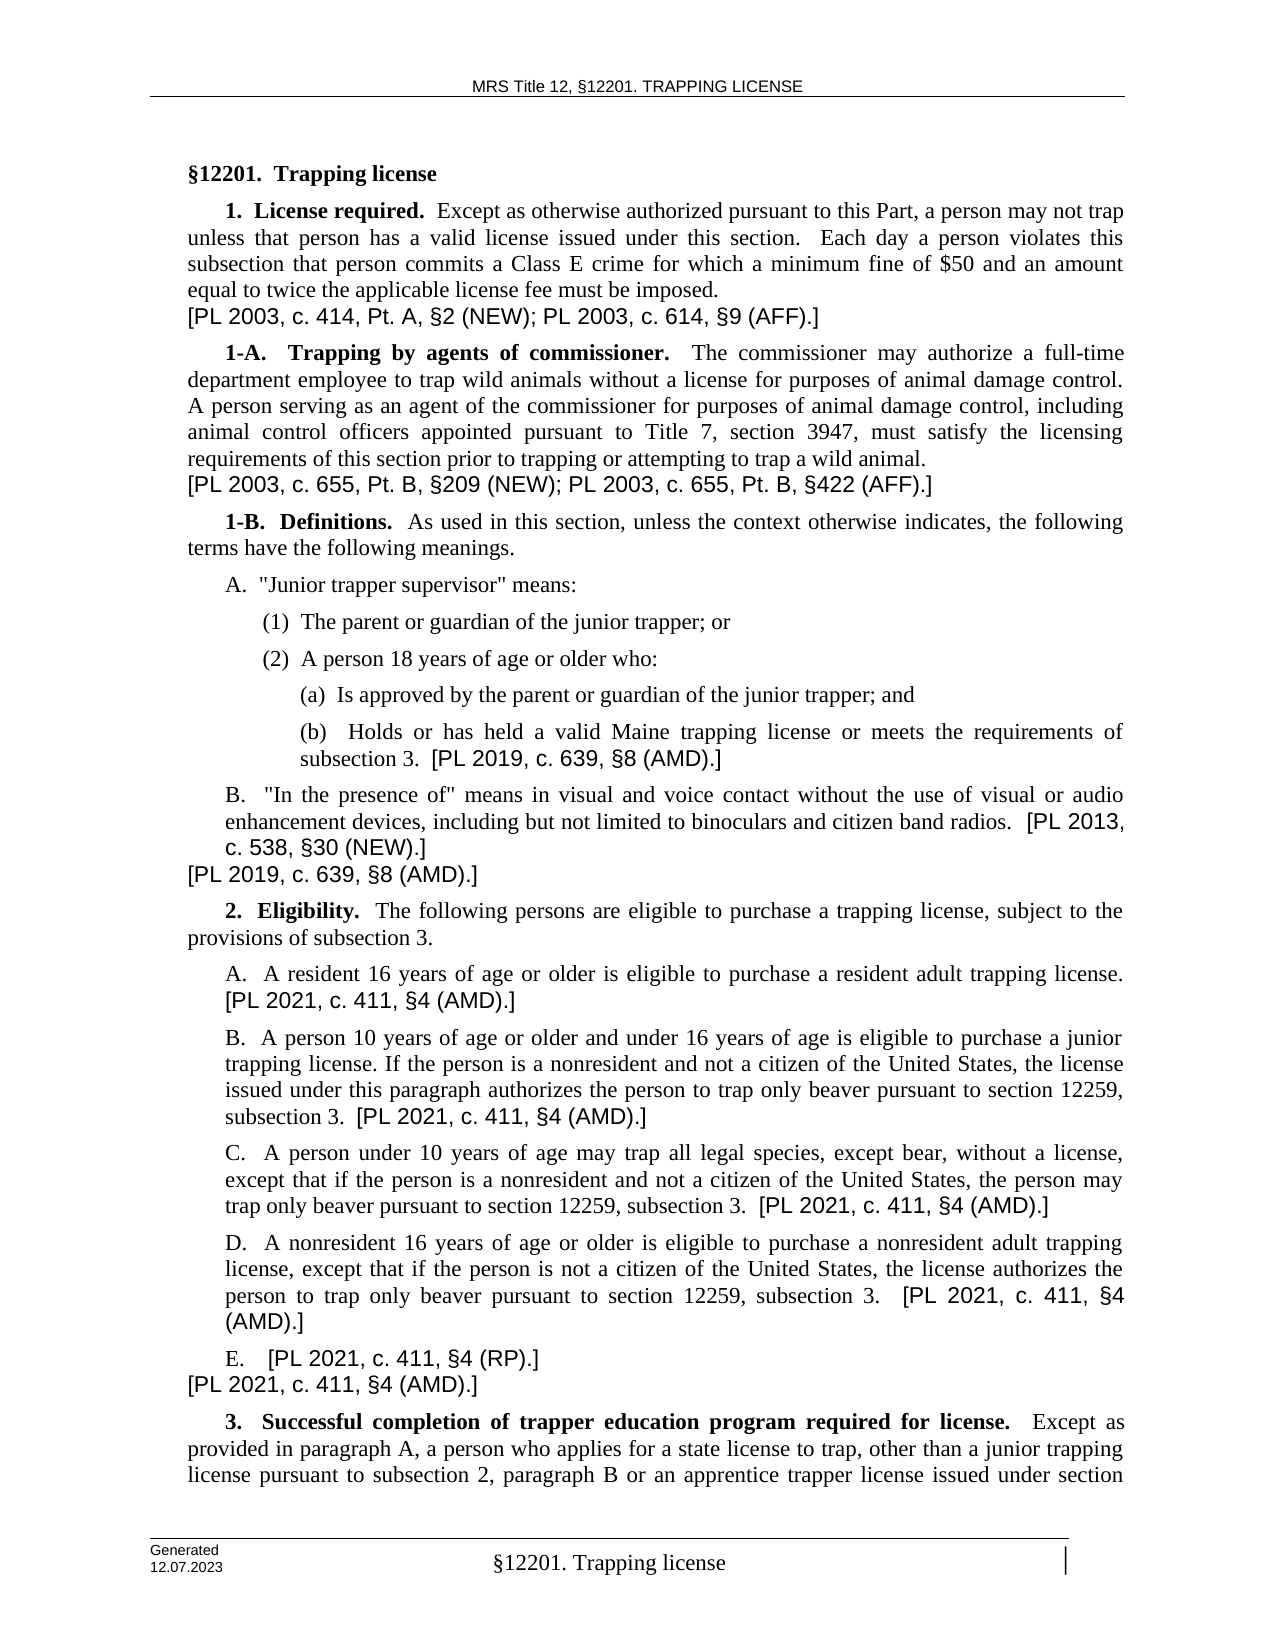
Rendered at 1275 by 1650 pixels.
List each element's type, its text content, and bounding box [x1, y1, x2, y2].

text D. A nonresident 16 years of age or older is eligible to purchase a nonresident adult trapping license, except that if the person is not a citizen of the United States, the license authorizes the person to trap only beaver pursuant to section 12259, subsection 3. [PL 2021, c. 411, §4 (AMD).] [225, 1229, 1125, 1334]
text (1) The parent or guardian of the junior trapper; or [262, 608, 1125, 634]
text §12201. Trapping license [187, 160, 1125, 187]
text A. "Junior trapper supervisor" means: [225, 571, 1125, 597]
text A. A resident 16 years of age or older is eligible to purchase a resident adult trapping license. [PL 2021, c. 411, §4 (AMD).] [225, 960, 1125, 1013]
text [PL 2003, c. 655, Pt. B, §209 (NEW); PL 2003, c. 655, Pt. B, §422 (AFF).] [187, 471, 1125, 497]
text (b) Holds or has held a valid Maine trapping license or meets the requirements of subsection 3. [PL 2019, c. 639, §8 (AMD).] [300, 718, 1125, 771]
text C. A person under 10 years of age may trap all legal species, except bear, without a license, except that if the person is a nonresident and not a citizen of the United States, the person may trap only beaver pursuant to section 12259, subsection 3. [PL 2021, c. 411, §4 (AMD).] [225, 1139, 1125, 1219]
text E. [PL 2021, c. 411, §4 (RP).] [225, 1345, 1125, 1371]
text B. A person 10 years of age or older and under 16 years of age is eligible to purchase a junior trapping license. If the person is a nonresident and not a citizen of the United States, the license issued under this paragraph authorizes the person to trap only beaver pursuant to section 12259, subsection 3. [PL 2021, c. 411, §4 (AMD).] [225, 1023, 1125, 1129]
text [PL 2003, c. 414, Pt. A, §2 (NEW); PL 2003, c. 614, §9 (AFF).] [187, 303, 1125, 329]
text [187, 1408, 1125, 1487]
text 1-A. Trapping by agents of commissioner. The commissioner may authorize a full-time department employee to trap wild animals without a license for purposes of animal damage control. A person serving as an agent of the commissioner for purposes of animal damage control, including animal control officers appointed pursuant to Title 7, section 3947, must satisfy the licensing requirements of this section prior to trapping or attempting to trap a wild animal. [187, 339, 1125, 471]
text (2) A person 18 years of age or older who: [262, 644, 1125, 671]
text [PL 2019, c. 639, §8 (AMD).] [187, 861, 1125, 887]
text [PL 2021, c. 411, §4 (AMD).] [187, 1371, 1125, 1398]
text (a) Is approved by the parent or guardian of the junior trapper; and [300, 681, 1125, 708]
text B. "In the presence of" means in visual and voice contact without the use of visual or audio enhancement devices, including but not limited to binoculars and citizen band radios. [PL 2013, c. 538, §30 (NEW).] [225, 781, 1125, 861]
text 1-B. Definitions. As used in this section, unless the context otherwise indicates, the following terms have the following meanings. [187, 508, 1125, 561]
text 2. Eligibility. The following persons are eligible to purchase a trapping license, subject to the provisions of subsection 3. [187, 897, 1125, 950]
text 1. License required. Except as otherwise authorized pursuant to this Part, a person may not trap unless that person has a valid license issued under this section. Each day a person violates this subsection that person commits a Class E crime for which a minimum fine of $50 and an amount equal to twice the applicable license fee must be imposed. [187, 197, 1125, 303]
